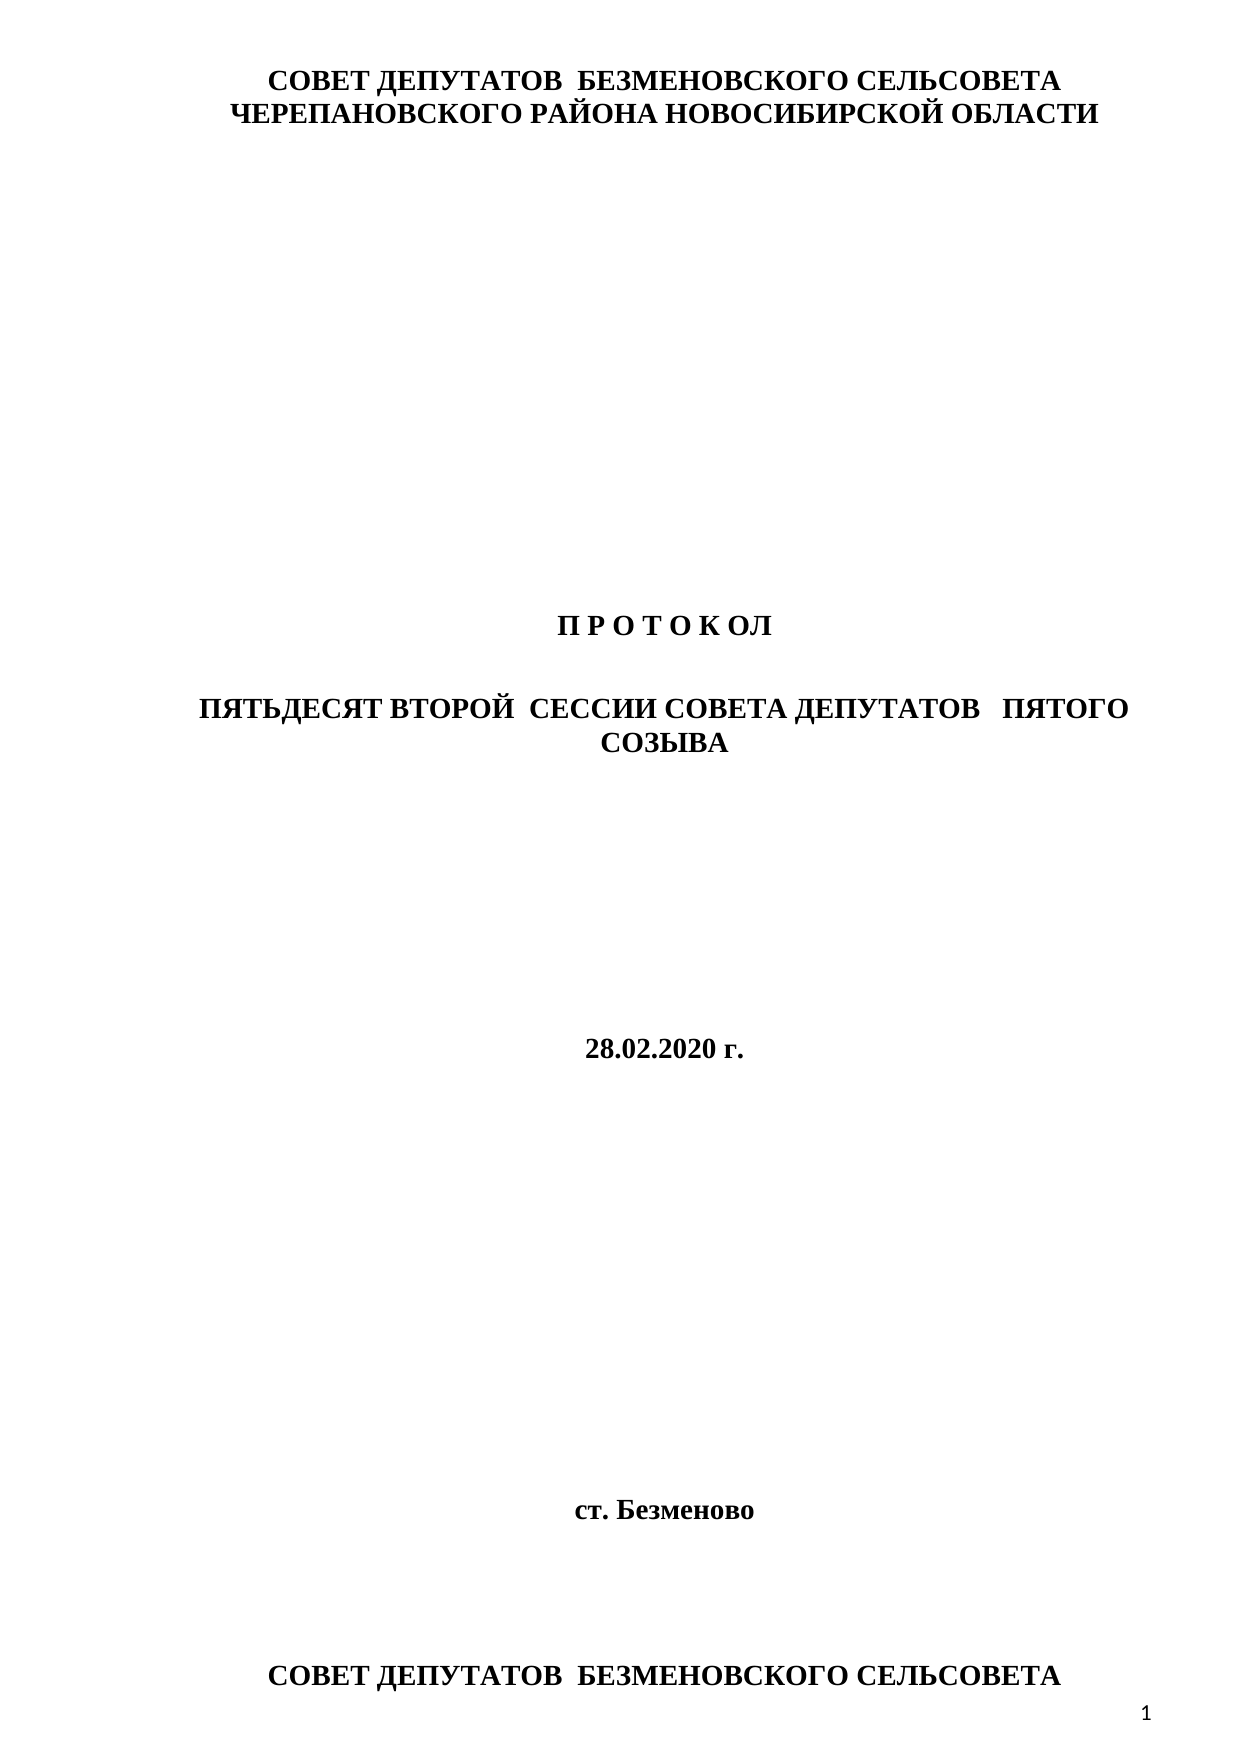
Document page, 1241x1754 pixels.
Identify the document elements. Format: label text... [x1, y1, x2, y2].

text СОВЕТ ДЕПУТАТОВ БЕЗМЕНОВСКОГО СЕЛЬСОВЕТА [177, 63, 1152, 97]
subtitle П Р О Т О К ОЛ [177, 608, 1152, 641]
text ЧЕРЕПАНОВСКОГО РАЙОНА НОВОСИБИРСКОЙ ОБЛАСТИ [177, 97, 1152, 130]
subtitle ПЯТЬДЕСЯТ ВТОРОЙ СЕССИИ СОВЕТА ДЕПУТАТОВ ПЯТОГО СОЗЫВА [177, 691, 1152, 758]
text СОВЕТ ДЕПУТАТОВ БЕЗМЕНОВСКОГО СЕЛЬСОВЕТА [177, 1658, 1152, 1692]
text ст. Безменово [177, 1492, 1152, 1525]
text 28.02.2020 г. [177, 1031, 1152, 1064]
